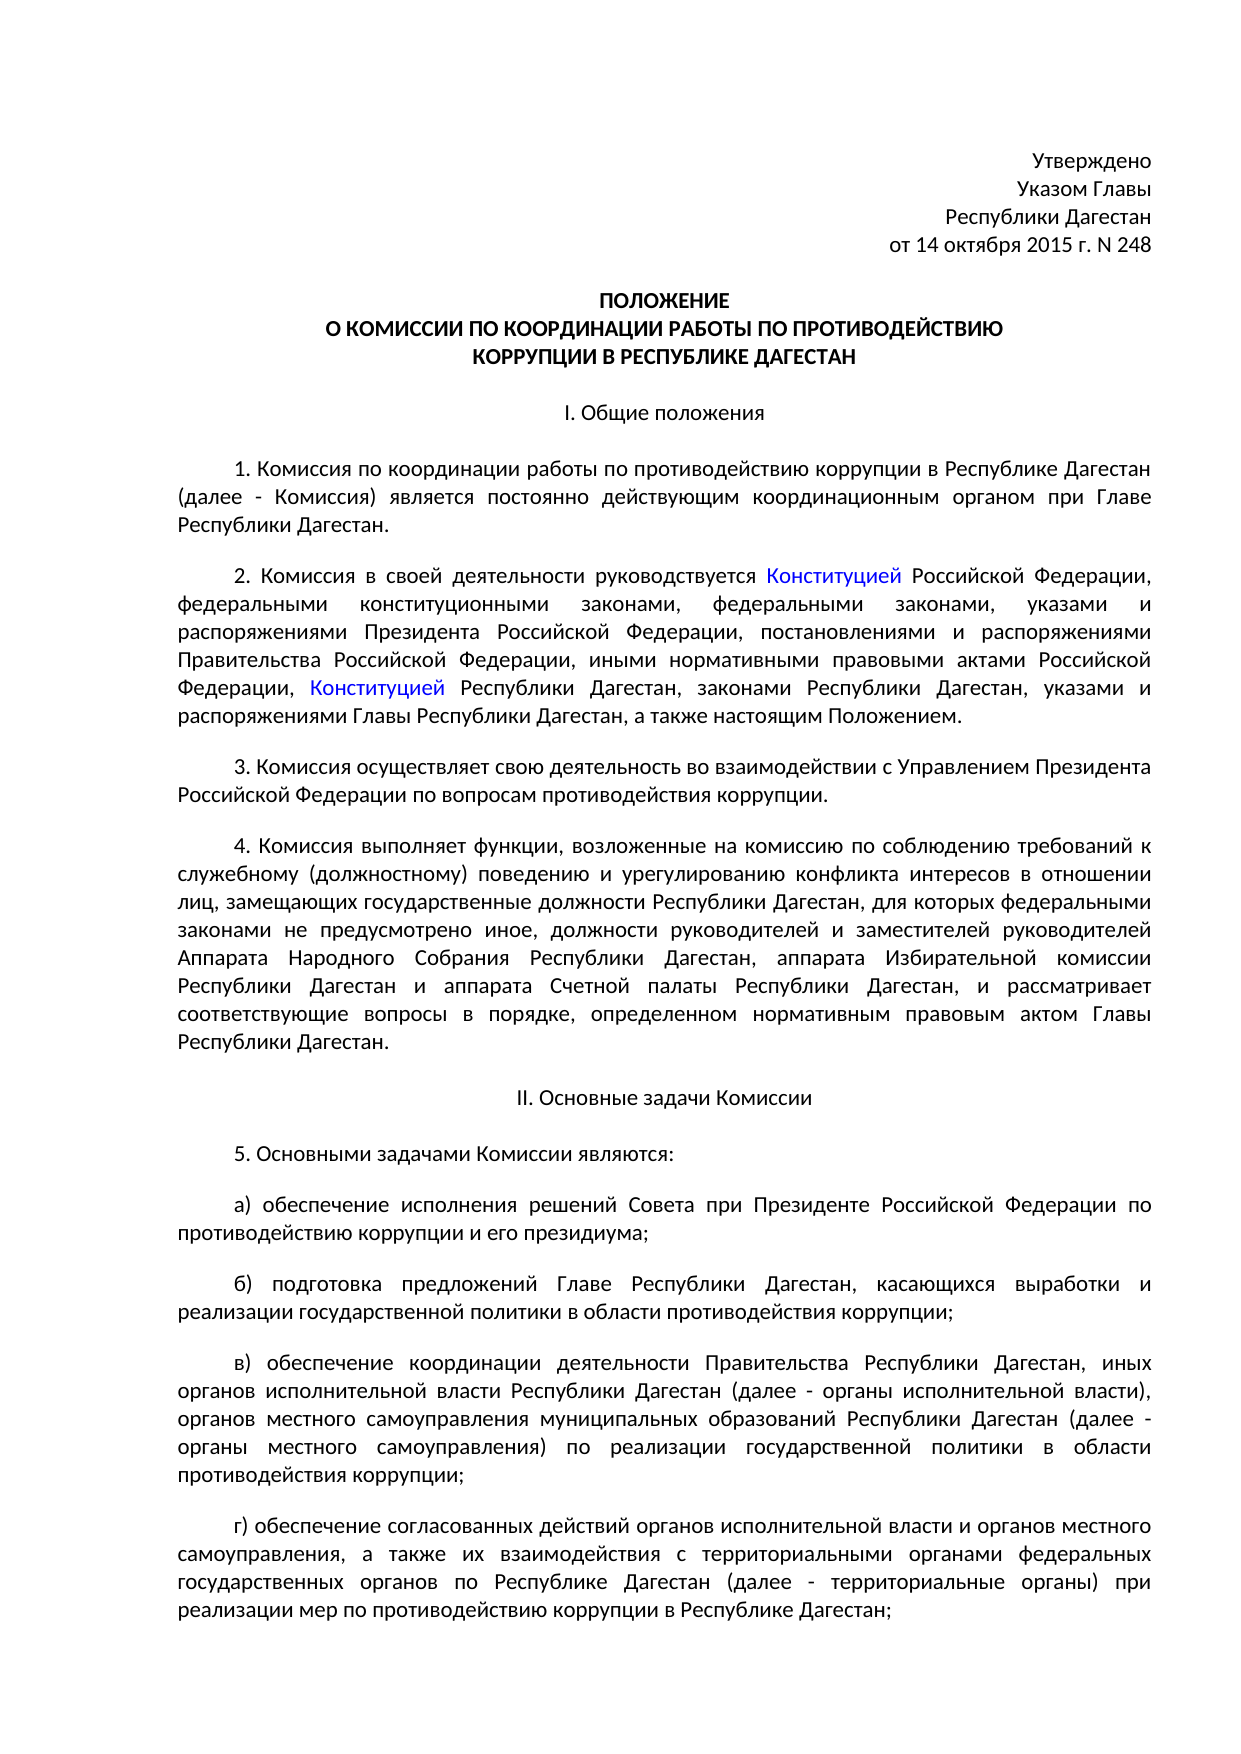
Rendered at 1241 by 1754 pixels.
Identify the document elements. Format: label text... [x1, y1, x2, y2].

text от 14 октября 2015 г. N 248 [177, 230, 1152, 258]
text Республики Дагестан [177, 202, 1152, 230]
text 2. Комиссия в своей деятельности руководствуется Конституцией Российской Федерации, федеральными конституционными законами, федеральными законами, указами и распоряжениями Президента Российской Федерации, постановлениями и распоряжениями Правительства Российской Федерации, иными нормативными правовыми актами Российской Федерации, Конституцией Республики Дагестан, законами Республики Дагестан, указами и распоряжениями Главы Республики Дагестан, а также настоящим Положением. [177, 561, 1152, 729]
text 4. Комиссия выполняет функции, возложенные на комиссию по соблюдению требований к служебному (должностному) поведению и урегулированию конфликта интересов в отношении лиц, замещающих государственные должности Республики Дагестан, для которых федеральными законами не предусмотрено иное, должности руководителей и заместителей руководителей Аппарата Народного Собрания Республики Дагестан, аппарата Избирательной комиссии Республики Дагестан и аппарата Счетной палаты Республики Дагестан, и рассматривает соответствующие вопросы в порядке, определенном нормативным правовым актом Главы Республики Дагестан. [177, 831, 1152, 1056]
text Утверждено [177, 146, 1152, 174]
text Указом Главы [177, 174, 1152, 202]
text 1. Комиссия по координации работы по противодействию коррупции в Республике Дагестан (далее - Комиссия) является постоянно действующим координационным органом при Главе Республики Дагестан. [177, 454, 1152, 538]
text а) обеспечение исполнения решений Совета при Президенте Российской Федерации по противодействию коррупции и его президиума; [177, 1191, 1152, 1247]
text б) подготовка предложений Главе Республики Дагестан, касающихся выработки и реализации государственной политики в области противодействия коррупции; [177, 1269, 1152, 1326]
text 5. Основными задачами Комиссии являются: [177, 1139, 1152, 1168]
text г) обеспечение согласованных действий органов исполнительной власти и органов местного самоуправления, а также их взаимодействия с территориальными органами федеральных государственных органов по Республике Дагестан (далее - территориальные органы) при реализации мер по противодействию коррупции в Республике Дагестан; [177, 1511, 1152, 1623]
text I. Общие положения [177, 398, 1152, 426]
text II. Основные задачи Комиссии [177, 1083, 1152, 1112]
text в) обеспечение координации деятельности Правительства Республики Дагестан, иных органов исполнительной власти Республики Дагестан (далее - органы исполнительной власти), органов местного самоуправления муниципальных образований Республики Дагестан (далее - органы местного самоуправления) по реализации государственной политики в области противодействия коррупции; [177, 1348, 1152, 1488]
title КОРРУПЦИИ В РЕСПУБЛИКЕ ДАГЕСТАН [177, 342, 1152, 370]
title О КОМИССИИ ПО КООРДИНАЦИИ РАБОТЫ ПО ПРОТИВОДЕЙСТВИЮ [177, 314, 1152, 342]
title ПОЛОЖЕНИЕ [177, 286, 1152, 314]
text 3. Комиссия осуществляет свою деятельность во взаимодействии с Управлением Президента Российской Федерации по вопросам противодействия коррупции. [177, 752, 1152, 808]
